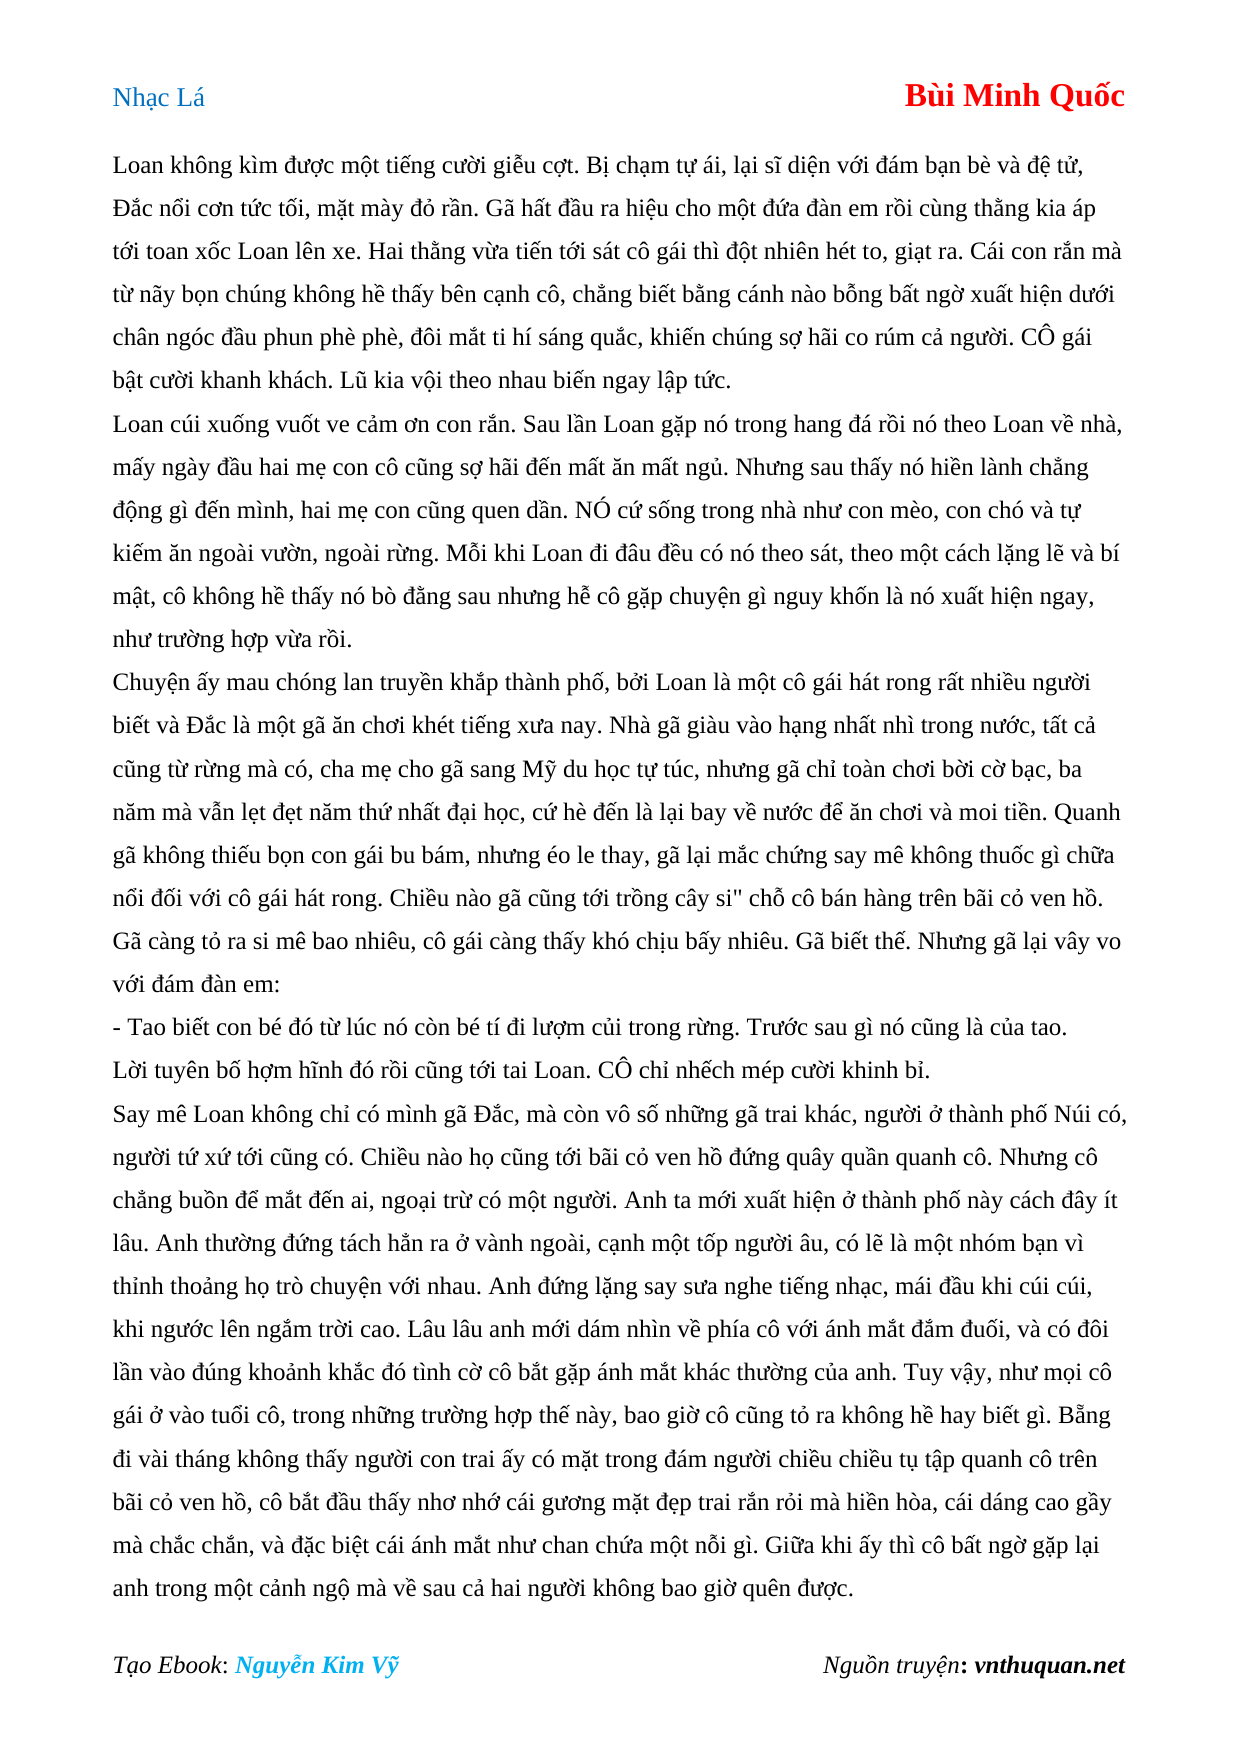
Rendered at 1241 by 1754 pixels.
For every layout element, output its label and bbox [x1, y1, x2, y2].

text [112, 150, 1128, 1602]
